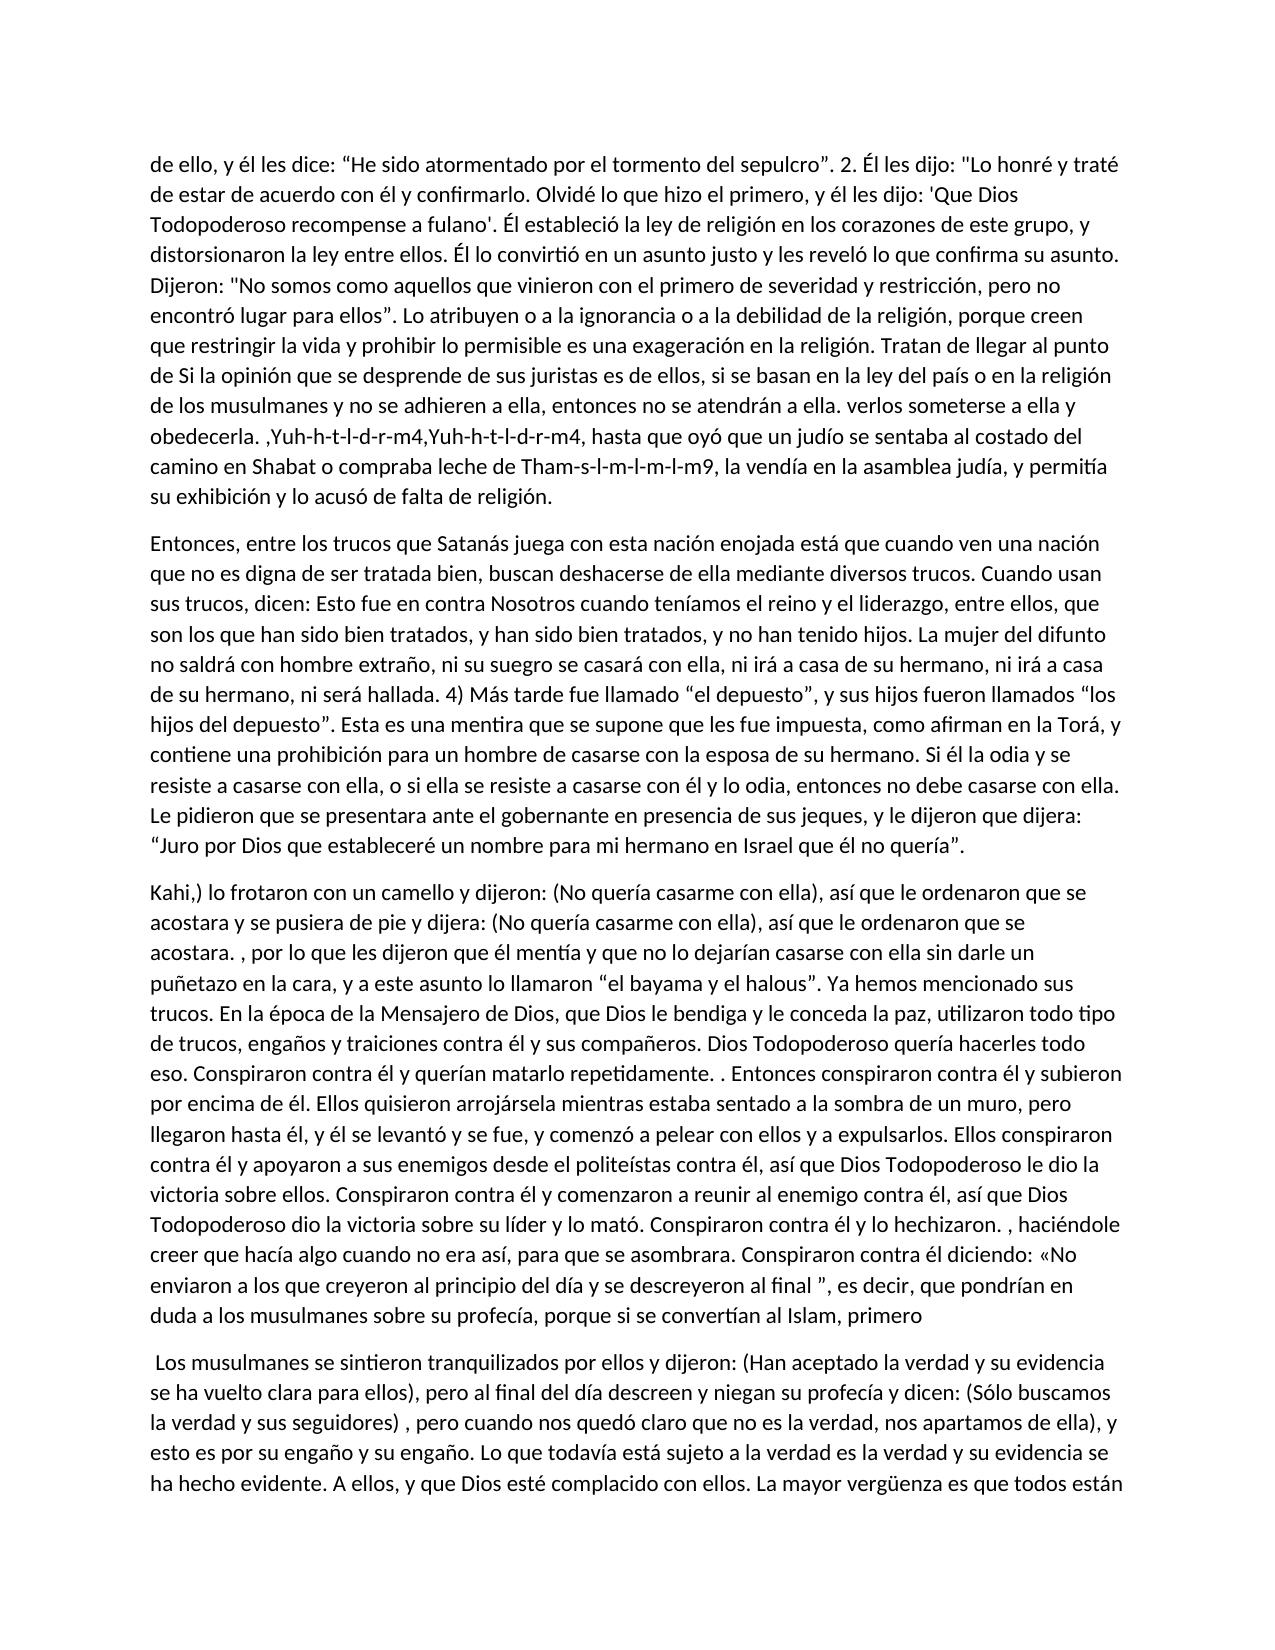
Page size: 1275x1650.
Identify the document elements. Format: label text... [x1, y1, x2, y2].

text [150, 1348, 1125, 1497]
text Kahi,) lo frotaron con un camello y dijeron: (No quería casarme con ella), así que le ordenaron que se acostara y se pusiera de pie y dijera: (No quería casarme con ella), así que le ordenaron que se acostara. , por lo que les dijeron que él mentía y que no lo dejarían casarse con ella sin darle un puñetazo en la cara, y a este asunto lo llamaron “el bayama y el halous”. Ya hemos mencionado sus trucos. En la época de la Mensajero de Dios, que Dios le bendiga y le conceda la paz, utilizaron todo tipo de trucos, engaños y traiciones contra él y sus compañeros. Dios Todopoderoso quería hacerles todo eso. Conspiraron contra él y querían matarlo repetidamente. . Entonces conspiraron contra él y subieron por encima de él. Ellos quisieron arrojársela mientras estaba sentado a la sombra de un muro, pero llegaron hasta él, y él se levantó y se fue, y comenzó a pelear con ellos y a expulsarlos. Ellos conspiraron contra él y apoyaron a sus enemigos desde el politeístas contra él, así que Dios Todopoderoso le dio la victoria sobre ellos. Conspiraron contra él y comenzaron a reunir al enemigo contra él, así que Dios Todopoderoso dio la victoria sobre su líder y lo mató. Conspiraron contra él y lo hechizaron. , haciéndole creer que hacía algo cuando no era así, para que se asombrara. Conspiraron contra él diciendo: «No enviaron a los que creyeron al principio del día y se descreyeron al final ”, es decir, que pondrían en duda a los musulmanes sobre su profecía, porque si se convertían al Islam, primero [150, 878, 1125, 1329]
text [150, 150, 1125, 510]
text Entonces, entre los trucos que Satanás juega con esta nación enojada está que cuando ven una nación que no es digna de ser tratada bien, buscan deshacerse de ella mediante diversos trucos. Cuando usan sus trucos, dicen: Esto fue en contra Nosotros cuando teníamos el reino y el liderazgo, entre ellos, que son los que han sido bien tratados, y han sido bien tratados, y no han tenido hijos. La mujer del difunto no saldrá con hombre extraño, ni su suegro se casará con ella, ni irá a casa de su hermano, ni irá a casa de su hermano, ni será hallada. 4) Más tarde fue llamado “el depuesto”, y sus hijos fueron llamados “los hijos del depuesto”. Esta es una mentira que se supone que les fue impuesta, como afirman en la Torá, y contiene una prohibición para un hombre de casarse con la esposa de su hermano. Si él la odia y se resiste a casarse con ella, o si ella se resiste a casarse con él y lo odia, entonces no debe casarse con ella. Le pidieron que se presentara ante el gobernante en presencia de sus jeques, y le dijeron que dijera: “Juro por Dios que estableceré un nombre para mi hermano en Israel que él no quería”. [150, 529, 1125, 859]
